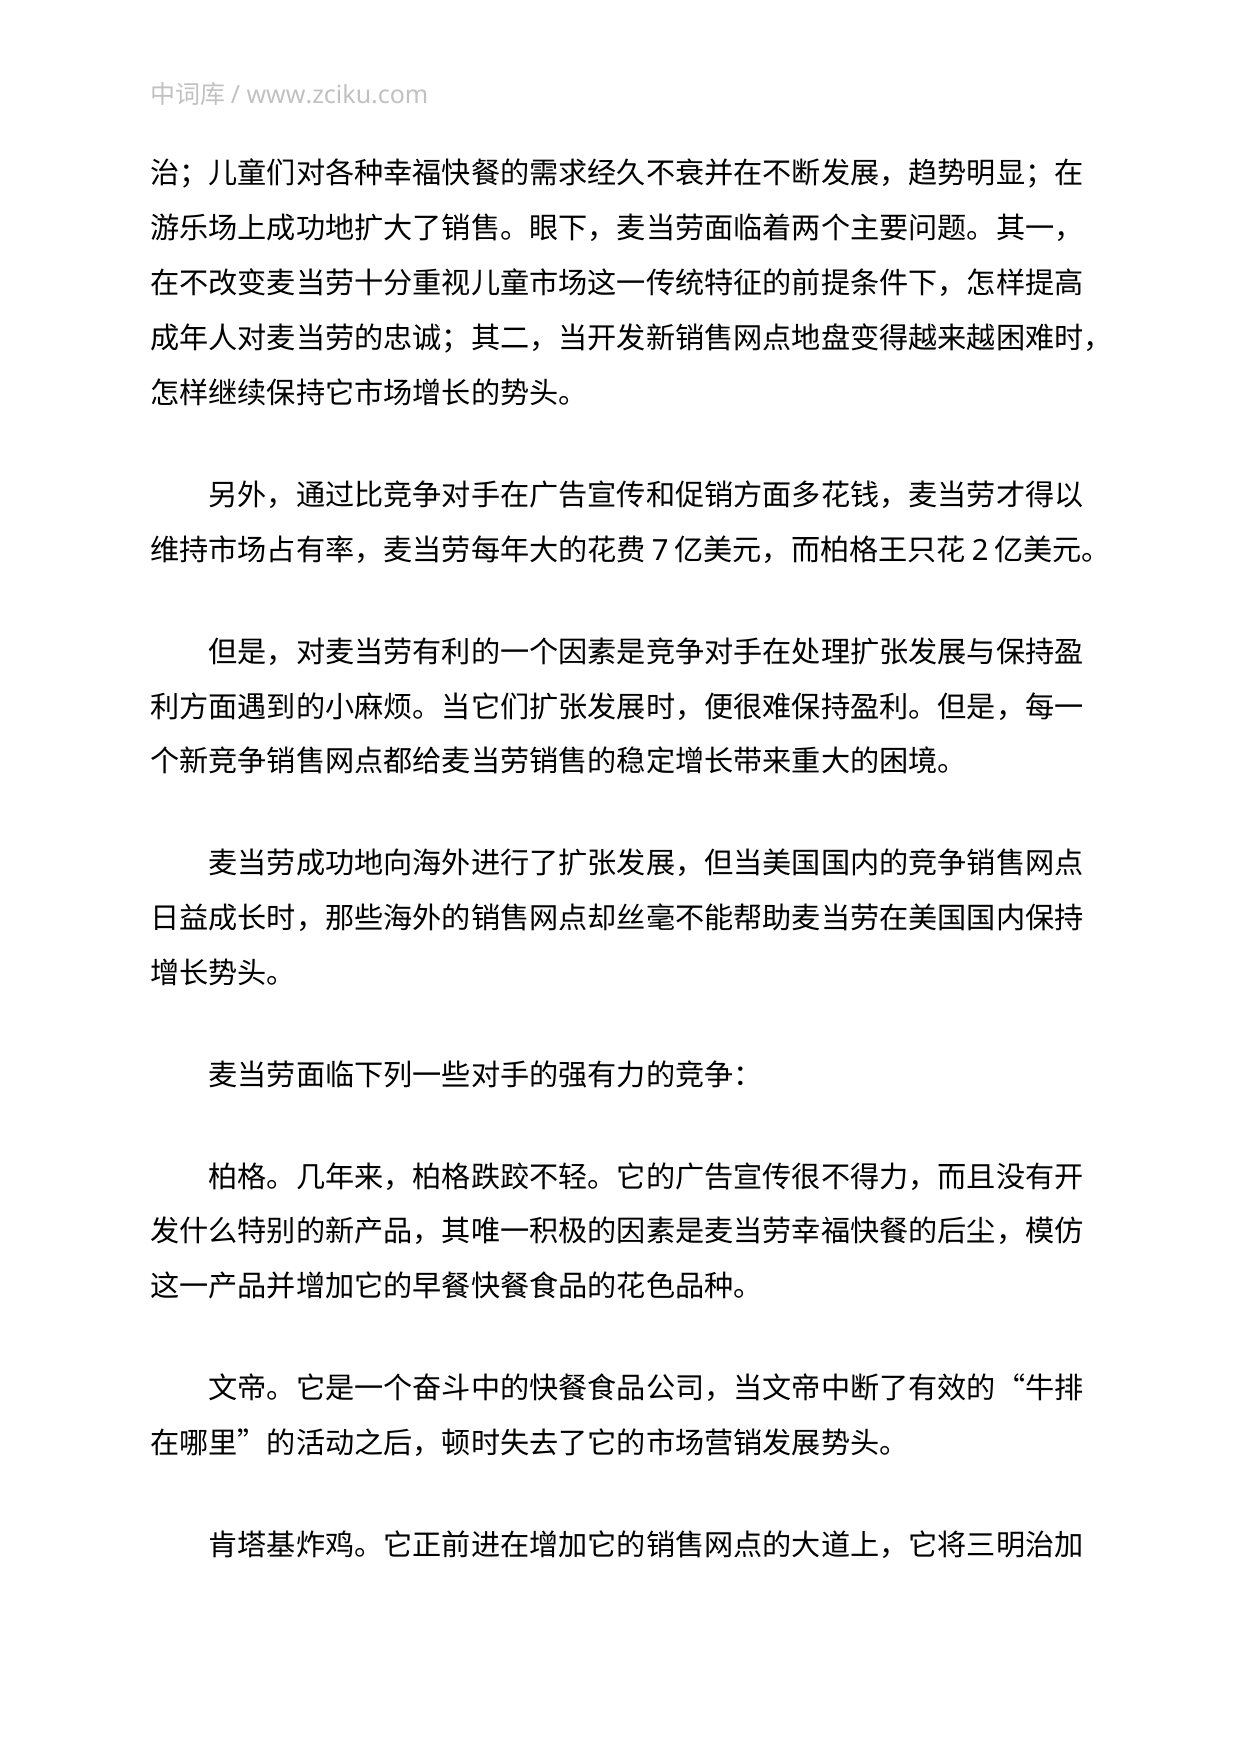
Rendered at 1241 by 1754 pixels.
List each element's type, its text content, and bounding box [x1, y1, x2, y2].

text 麦当劳成功地向海外进行了扩张发展，但当美国国内的竞争销售网点日益成长时，那些海外的销售网点却丝毫不能帮助麦当劳在美国国内保持增长势头。 [150, 840, 1090, 992]
text 另外，通过比竞争对手在广告宣传和促销方面多花钱，麦当劳才得以维持市场占有率，麦当劳每年大的花费7亿美元，而柏格王只花2亿美元。 [150, 471, 1090, 569]
text 但是，对麦当劳有利的一个因素是竞争对手在处理扩张发展与保持盈利方面遇到的小麻烦。当它们扩张发展时，便很难保持盈利。但是，每一个新竞争销售网点都给麦当劳销售的稳定增长带来重大的困境。 [150, 628, 1090, 780]
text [150, 150, 1090, 412]
text 柏格。几年来，柏格跌跤不轻。它的广告宣传很不得力，而且没有开发什么特别的新产品，其唯一积极的因素是麦当劳幸福快餐的后尘，模仿这一产品并增加它的早餐快餐食品的花色品种。 [150, 1153, 1090, 1305]
text 麦当劳面临下列一些对手的强有力的竞争： [150, 1051, 1090, 1094]
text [150, 1521, 1090, 1564]
text 文帝。它是一个奋斗中的快餐食品公司，当文帝中断了有效的“牛排在哪里”的活动之后，顿时失去了它的市场营销发展势头。 [150, 1365, 1090, 1462]
